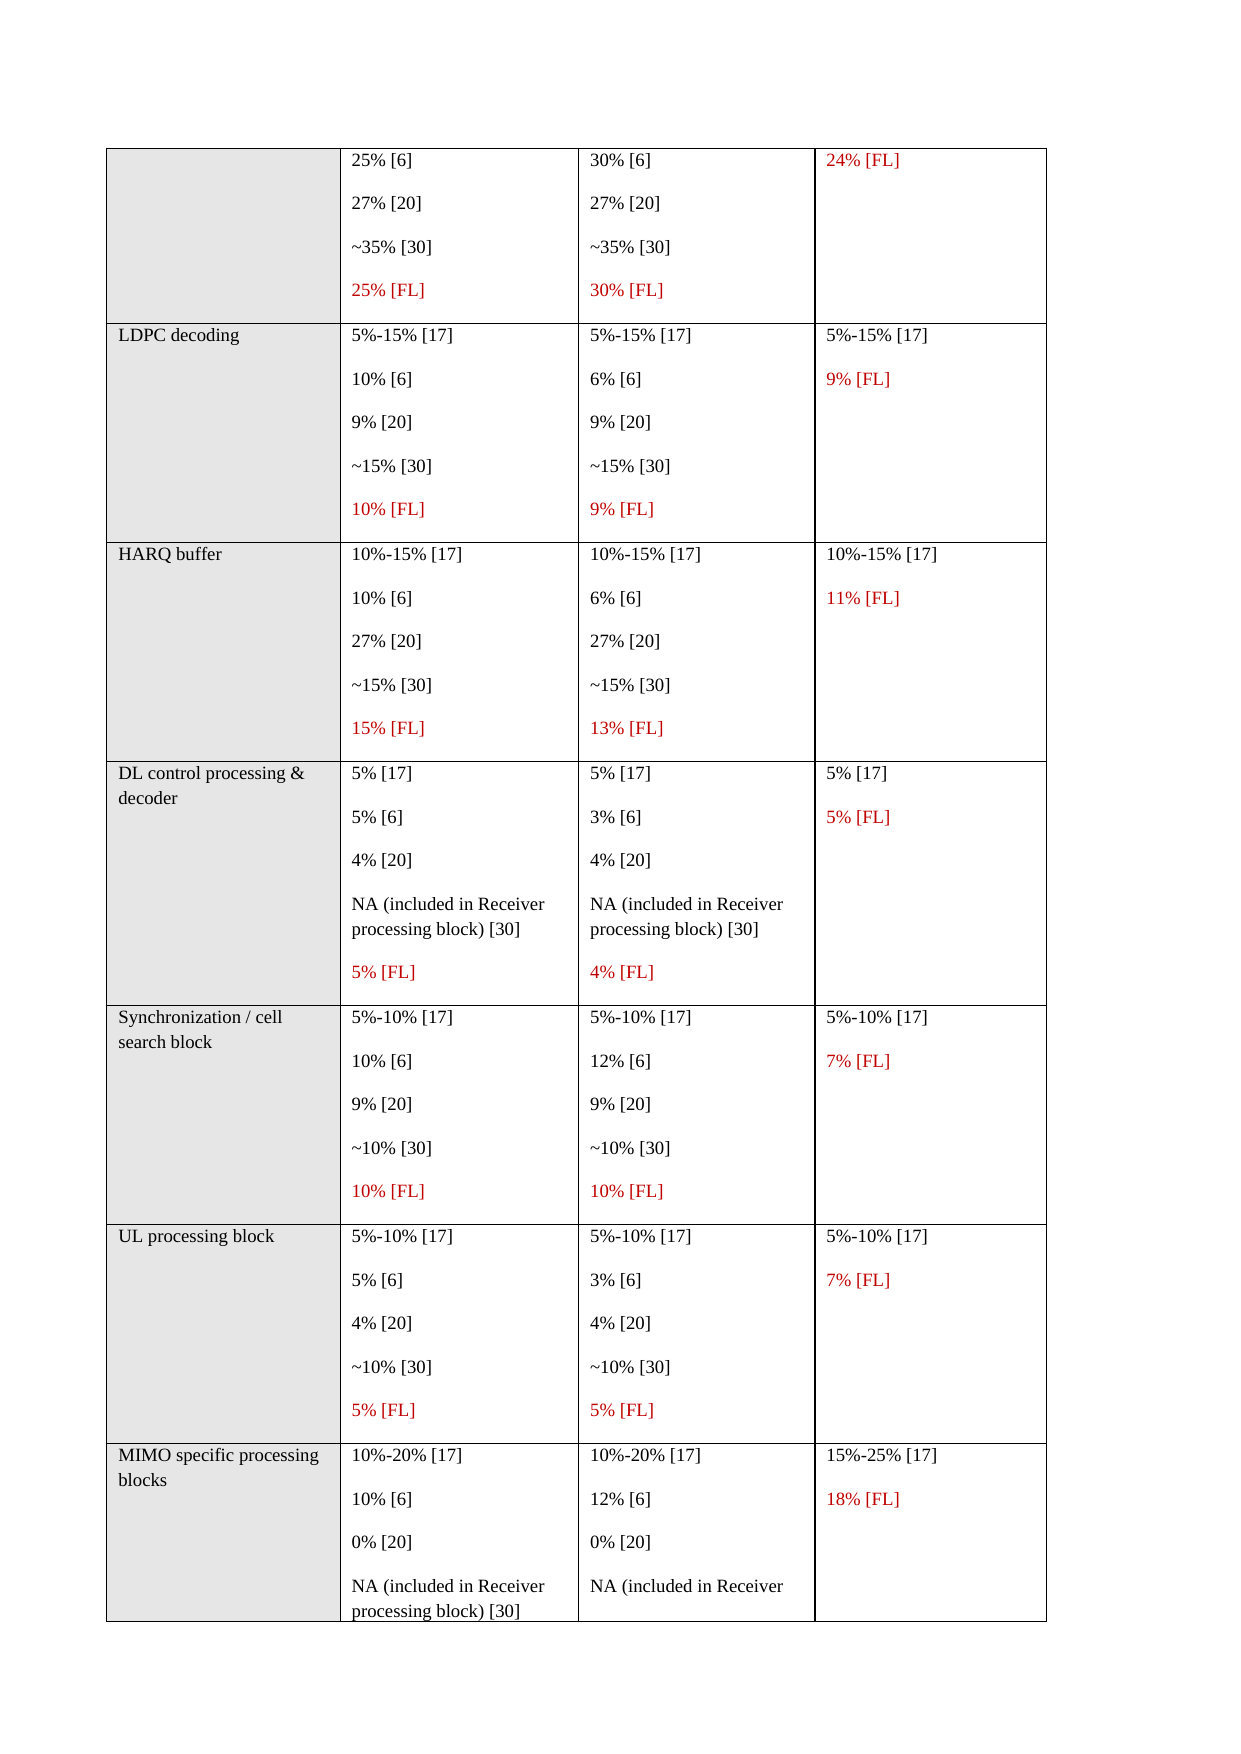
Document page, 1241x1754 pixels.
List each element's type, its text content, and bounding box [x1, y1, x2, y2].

table_cell 5%-15% [17] 10% [6] 9% [20] ~15% [30] 10% [FL] [341, 324, 578, 542]
table_cell 5%-10% [17] 12% [6] 9% [20] ~10% [30] 10% [FL] [579, 1006, 814, 1224]
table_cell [107, 149, 340, 323]
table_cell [341, 1444, 578, 1621]
table_cell HARQ buffer [107, 543, 340, 761]
table_cell 5%-10% [17] 3% [6] 4% [20] ~10% [30] 5% [FL] [579, 1225, 814, 1443]
table_cell 10%-15% [17] 6% [6] 27% [20] ~15% [30] 13% [FL] [579, 543, 814, 761]
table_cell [579, 1444, 814, 1621]
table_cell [341, 149, 578, 323]
table_cell LDPC decoding [107, 324, 340, 542]
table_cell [579, 149, 814, 323]
table_cell 5% [17] 5% [6] 4% [20] NA (included in Receiver processing block) [30] 5% [FL] [341, 762, 578, 1005]
table_cell 5%-10% [17] 7% [FL] [816, 1006, 1046, 1224]
table_cell 5%-10% [17] 5% [6] 4% [20] ~10% [30] 5% [FL] [341, 1225, 578, 1443]
table_cell 5%-10% [17] 7% [FL] [816, 1225, 1046, 1443]
table_cell UL processing block [107, 1225, 340, 1443]
table_cell 5%-15% [17] 6% [6] 9% [20] ~15% [30] 9% [FL] [579, 324, 814, 542]
table_cell 10%-15% [17] 10% [6] 27% [20] ~15% [30] 15% [FL] [341, 543, 578, 761]
table_cell 5%-15% [17] 9% [FL] [816, 324, 1046, 542]
table_cell 10%-15% [17] 11% [FL] [816, 543, 1046, 761]
table_cell Synchronization / cell search block [107, 1006, 340, 1224]
table_cell 5%-10% [17] 10% [6] 9% [20] ~10% [30] 10% [FL] [341, 1006, 578, 1224]
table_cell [816, 149, 1046, 323]
table_cell 5% [17] 3% [6] 4% [20] NA (included in Receiver processing block) [30] 4% [FL] [579, 762, 814, 1005]
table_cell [816, 1444, 1046, 1621]
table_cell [107, 1444, 340, 1621]
table_cell 5% [17] 5% [FL] [816, 762, 1046, 1005]
table_cell DL control processing & decoder [107, 762, 340, 1005]
